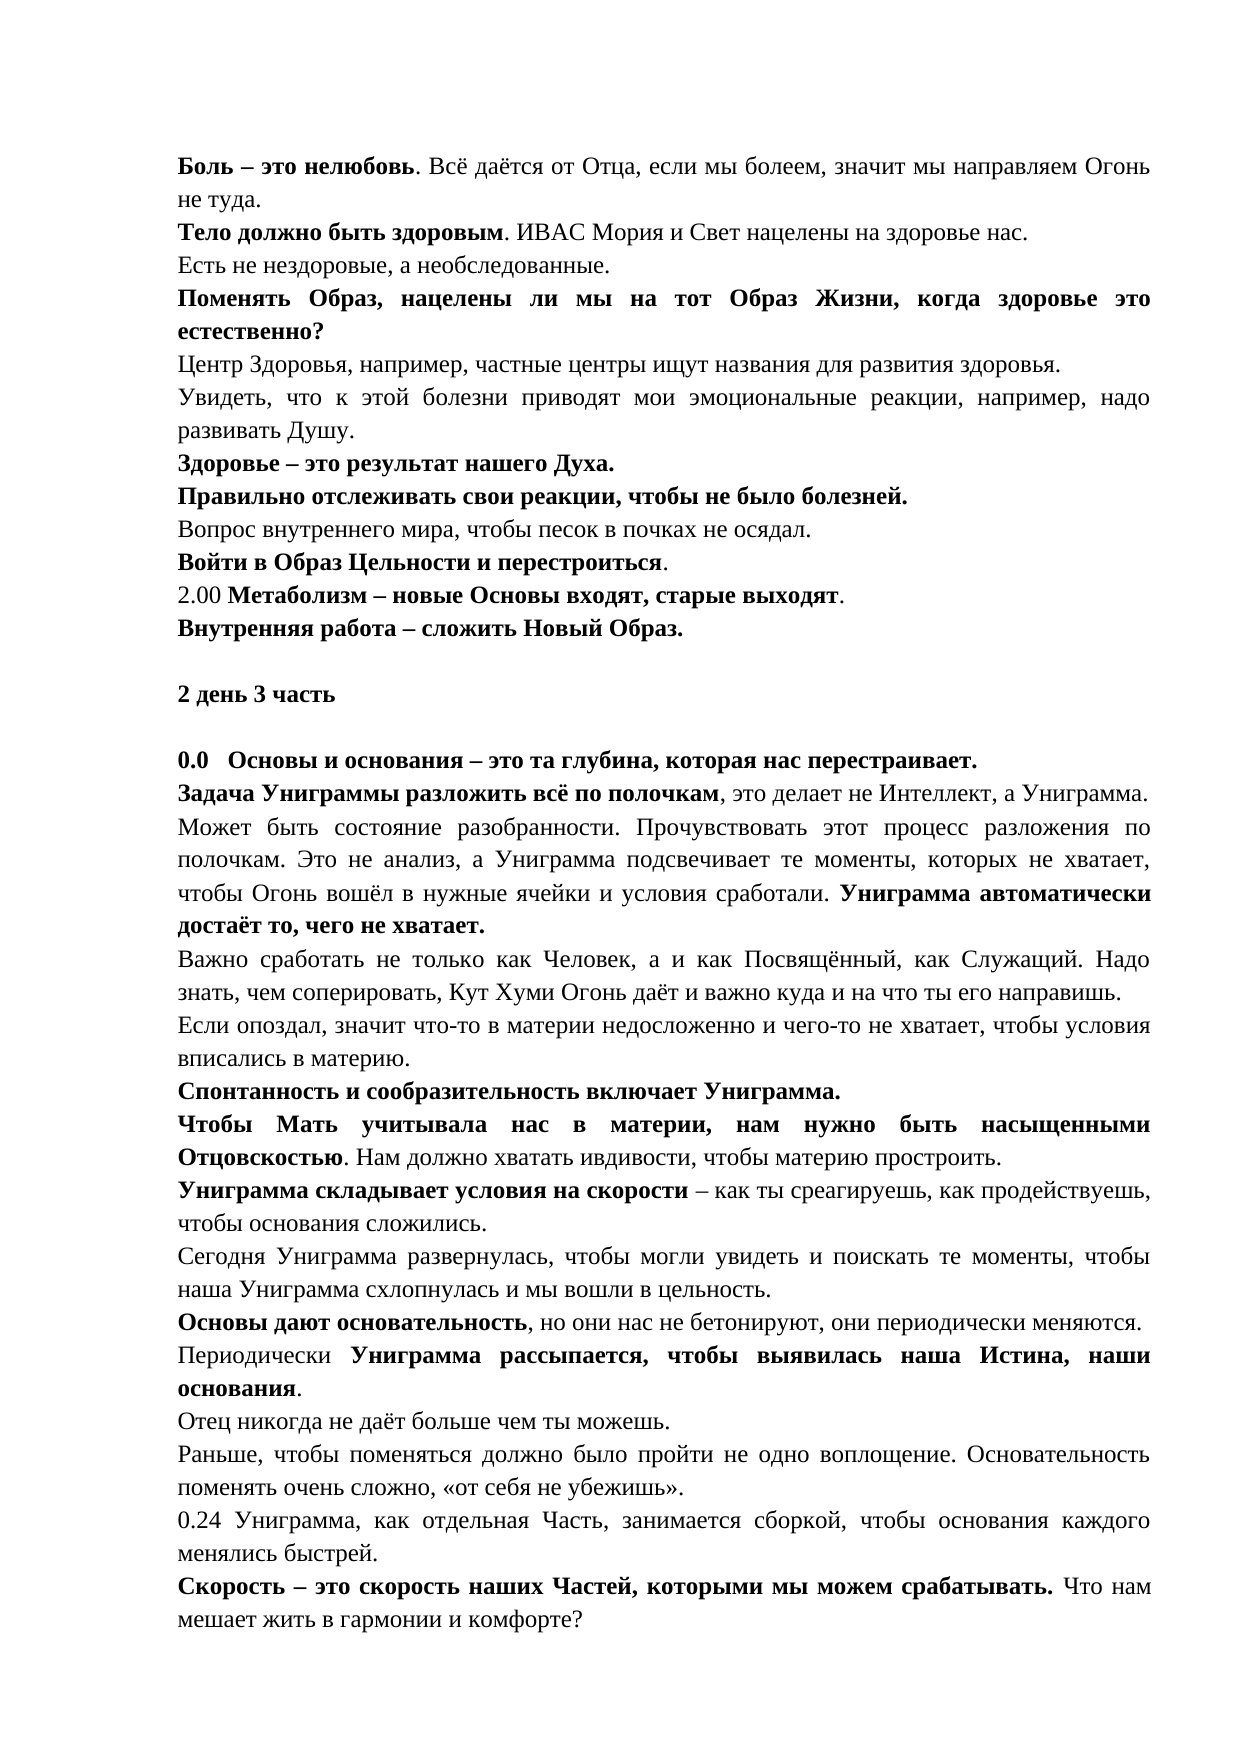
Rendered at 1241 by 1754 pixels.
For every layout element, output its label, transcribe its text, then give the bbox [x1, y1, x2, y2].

text Периодически Униграмма рассыпается, чтобы выявилась наша Истина, наши основания. [177, 1340, 1152, 1402]
text Может быть состояние разобранности. Прочувствовать этот процесс разложения по полочкам. Это не анализ, а Униграмма подсвечивает те моменты, которых не хватает, чтобы Огонь вошёл в нужные ячейки и условия сработали. Униграмма автоматически достаёт то, чего не хватает. [177, 812, 1152, 939]
text Основы дают основательность, но они нас не бетонируют, они периодически меняются. [177, 1307, 1152, 1336]
text Скорость – это скорость наших Частей, которыми мы можем срабатывать. Что нам мешает жить в гармонии и комфорте? [177, 1571, 1152, 1633]
text Поменять Образ, нацелены ли мы на тот Образ Жизни, когда здоровье это естественно? [177, 283, 1152, 345]
text Есть не нездоровые, а необследованные. [177, 250, 1152, 279]
text Вопрос внутреннего мира, чтобы песок в почках не осядал. [177, 514, 1152, 543]
list Основы и основания – это та глубина, которая нас перестраивает. [177, 746, 1152, 774]
text Чтобы Мать учитывала нас в материи, нам нужно быть насыщенными Отцовскостью. Нам должно хватать ивдивости, чтобы материю простроить. [177, 1109, 1152, 1171]
text 0.24 Униграмма, как отдельная Часть, занимается сборкой, чтобы основания каждого менялись быстрей. [177, 1505, 1152, 1567]
text Войти в Образ Цельности и перестроиться. [177, 547, 1152, 576]
text Боль – это нелюбовь. Всё даётся от Отца, если мы болеем, значит мы направляем Огонь не туда. [177, 151, 1152, 213]
text Правильно отслеживать свои реакции, чтобы не было болезней. [177, 481, 1152, 510]
text Здоровье – это результат нашего Духа. [177, 448, 1152, 477]
text Важно сработать не только как Человек, а и как Посвящённый, как Служащий. Надо знать, чем соперировать, Кут Хуми Огонь даёт и важно куда и на что ты его направишь. [177, 944, 1152, 1005]
text Раньше, чтобы поменяться должно было пройти не одно воплощение. Основательность поменять очень сложно, «от себя не убежишь». [177, 1439, 1152, 1501]
text Отец никогда не даёт больше чем ты можешь. [177, 1406, 1152, 1435]
text Задача Униграммы разложить всё по полочкам, это делает не Интеллект, а Униграмма. [177, 778, 1152, 807]
text Униграмма складывает условия на скорости – как ты среагируешь, как продействуешь, чтобы основания сложились. [177, 1175, 1152, 1237]
text Тело должно быть здоровым. ИВАС Мория и Свет нацелены на здоровье нас. [177, 217, 1152, 246]
text Спонтанность и сообразительность включает Униграмма. [177, 1076, 1152, 1104]
text Если опоздал, значит что-то в материи недосложенно и чего-то не хватает, чтобы условия вписались в материю. [177, 1010, 1152, 1071]
text 2 день 3 часть [177, 679, 1152, 708]
text Внутренняя работа – сложить Новый Образ. [177, 613, 1152, 642]
text Сегодня Униграмма развернулась, чтобы могли увидеть и поискать те моменты, чтобы наша Униграмма схлопнулась и мы вошли в цельность. [177, 1241, 1152, 1303]
text 2.00 Метаболизм – новые Основы входят, старые выходят. [177, 580, 1152, 609]
text Центр Здоровья, например, частные центры ищут названия для развития здоровья. [177, 349, 1152, 378]
text Увидеть, что к этой болезни приводят мои эмоциональные реакции, например, надо развивать Душу. [177, 382, 1152, 444]
